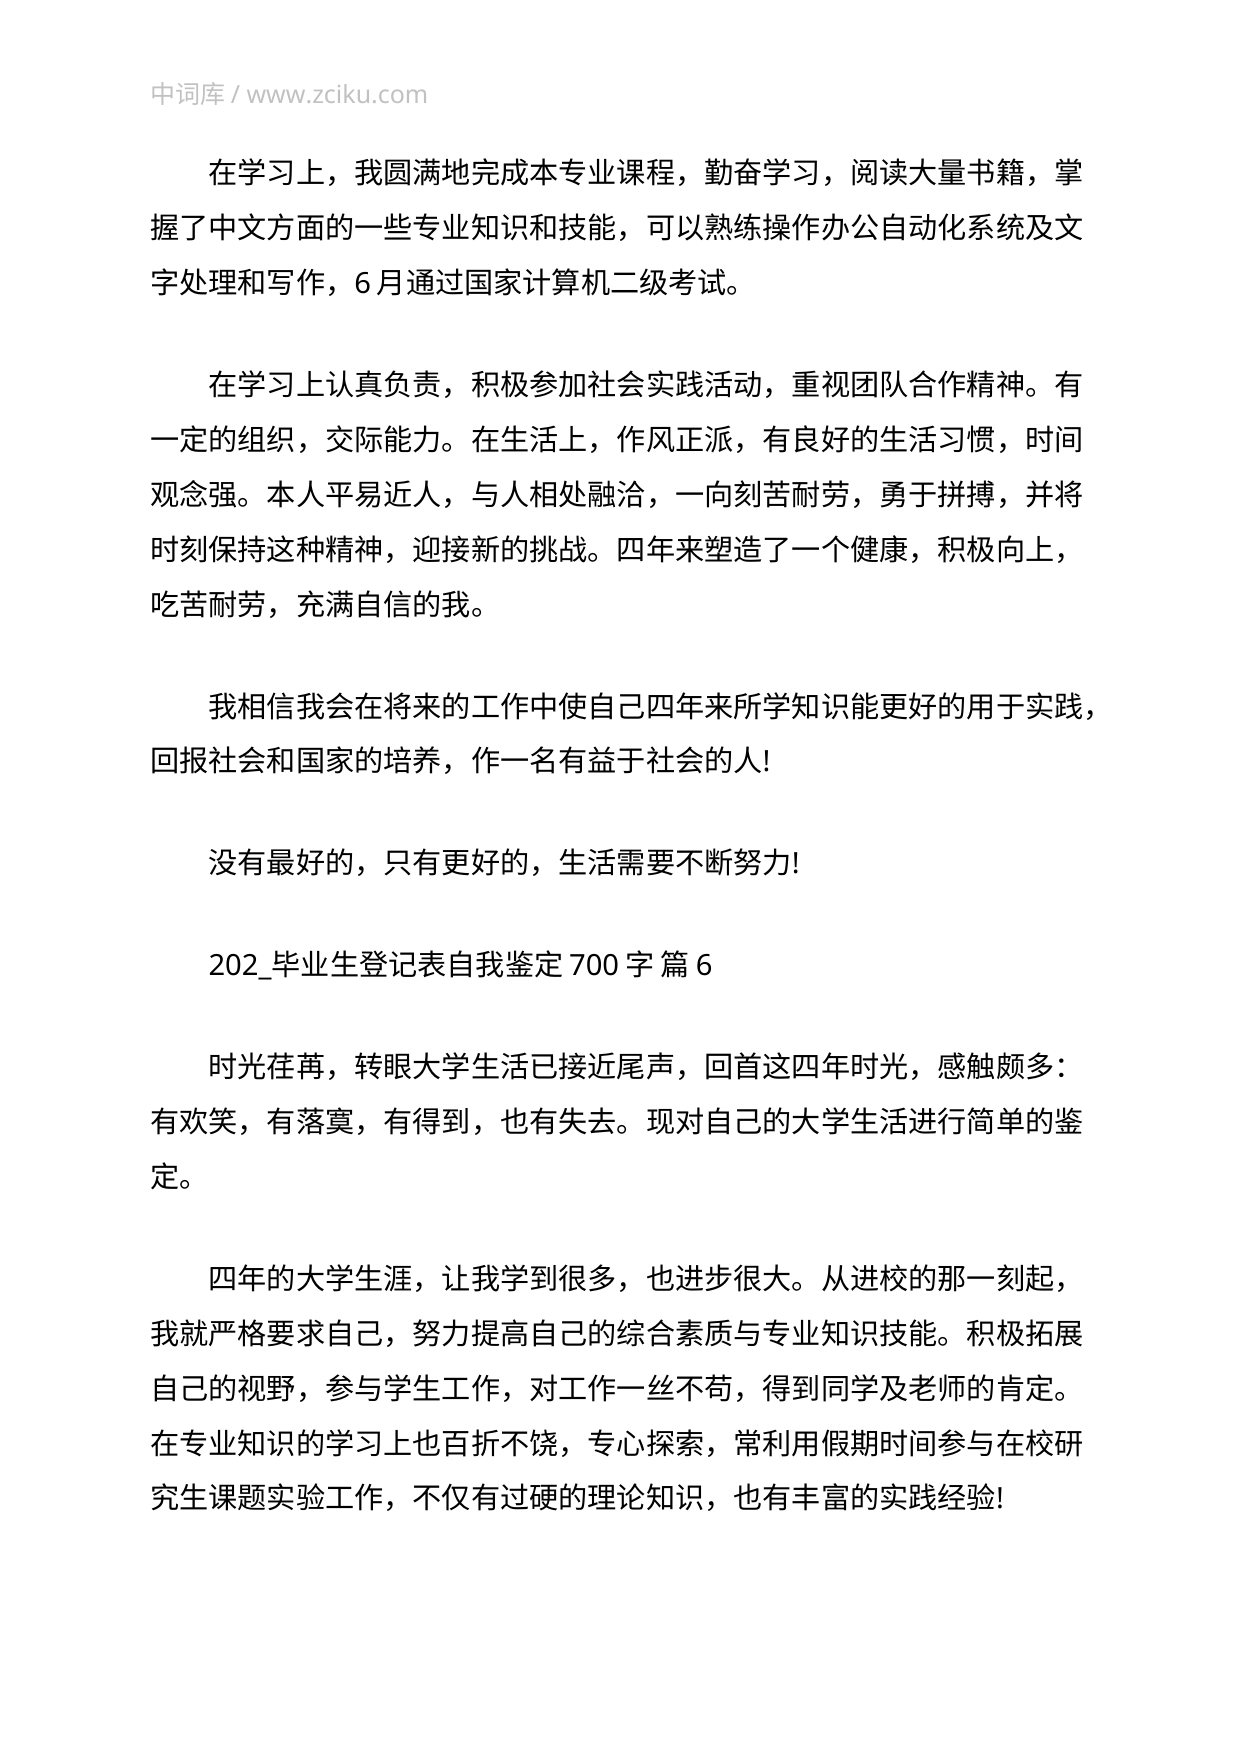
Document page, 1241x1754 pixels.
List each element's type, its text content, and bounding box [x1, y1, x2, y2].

text 时光荏苒，转眼大学生活已接近尾声，回首这四年时光，感触颇多：有欢笑，有落寞，有得到，也有失去。现对自己的大学生活进行简单的鉴定。 [150, 1044, 1090, 1196]
text 202_毕业生登记表自我鉴定700字 篇6 [150, 942, 1090, 984]
text 在学习上认真负责，积极参加社会实践活动，重视团队合作精神。有一定的组织，交际能力。在生活上，作风正派，有良好的生活习惯，时间观念强。本人平易近人，与人相处融洽，一向刻苦耐劳，勇于拼搏，并将时刻保持这种精神，迎接新的挑战。四年来塑造了一个健康，积极向上，吃苦耐劳，充满自信的我。 [150, 362, 1090, 624]
text 没有最好的，只有更好的，生活需要不断努力! [150, 840, 1090, 882]
text 在学习上，我圆满地完成本专业课程，勤奋学习，阅读大量书籍，掌握了中文方面的一些专业知识和技能，可以熟练操作办公自动化系统及文字处理和写作，6月通过国家计算机二级考试。 [150, 150, 1090, 302]
text 四年的大学生涯，让我学到很多，也进步很大。从进校的那一刻起，我就严格要求自己，努力提高自己的综合素质与专业知识技能。积极拓展自己的视野，参与学生工作，对工作一丝不苟，得到同学及老师的肯定。在专业知识的学习上也百折不饶，专心探索，常利用假期时间参与在校研究生课题实验工作，不仅有过硬的理论知识，也有丰富的实践经验! [150, 1256, 1090, 1517]
text 我相信我会在将来的工作中使自己四年来所学知识能更好的用于实践，回报社会和国家的培养，作一名有益于社会的人! [150, 683, 1090, 780]
